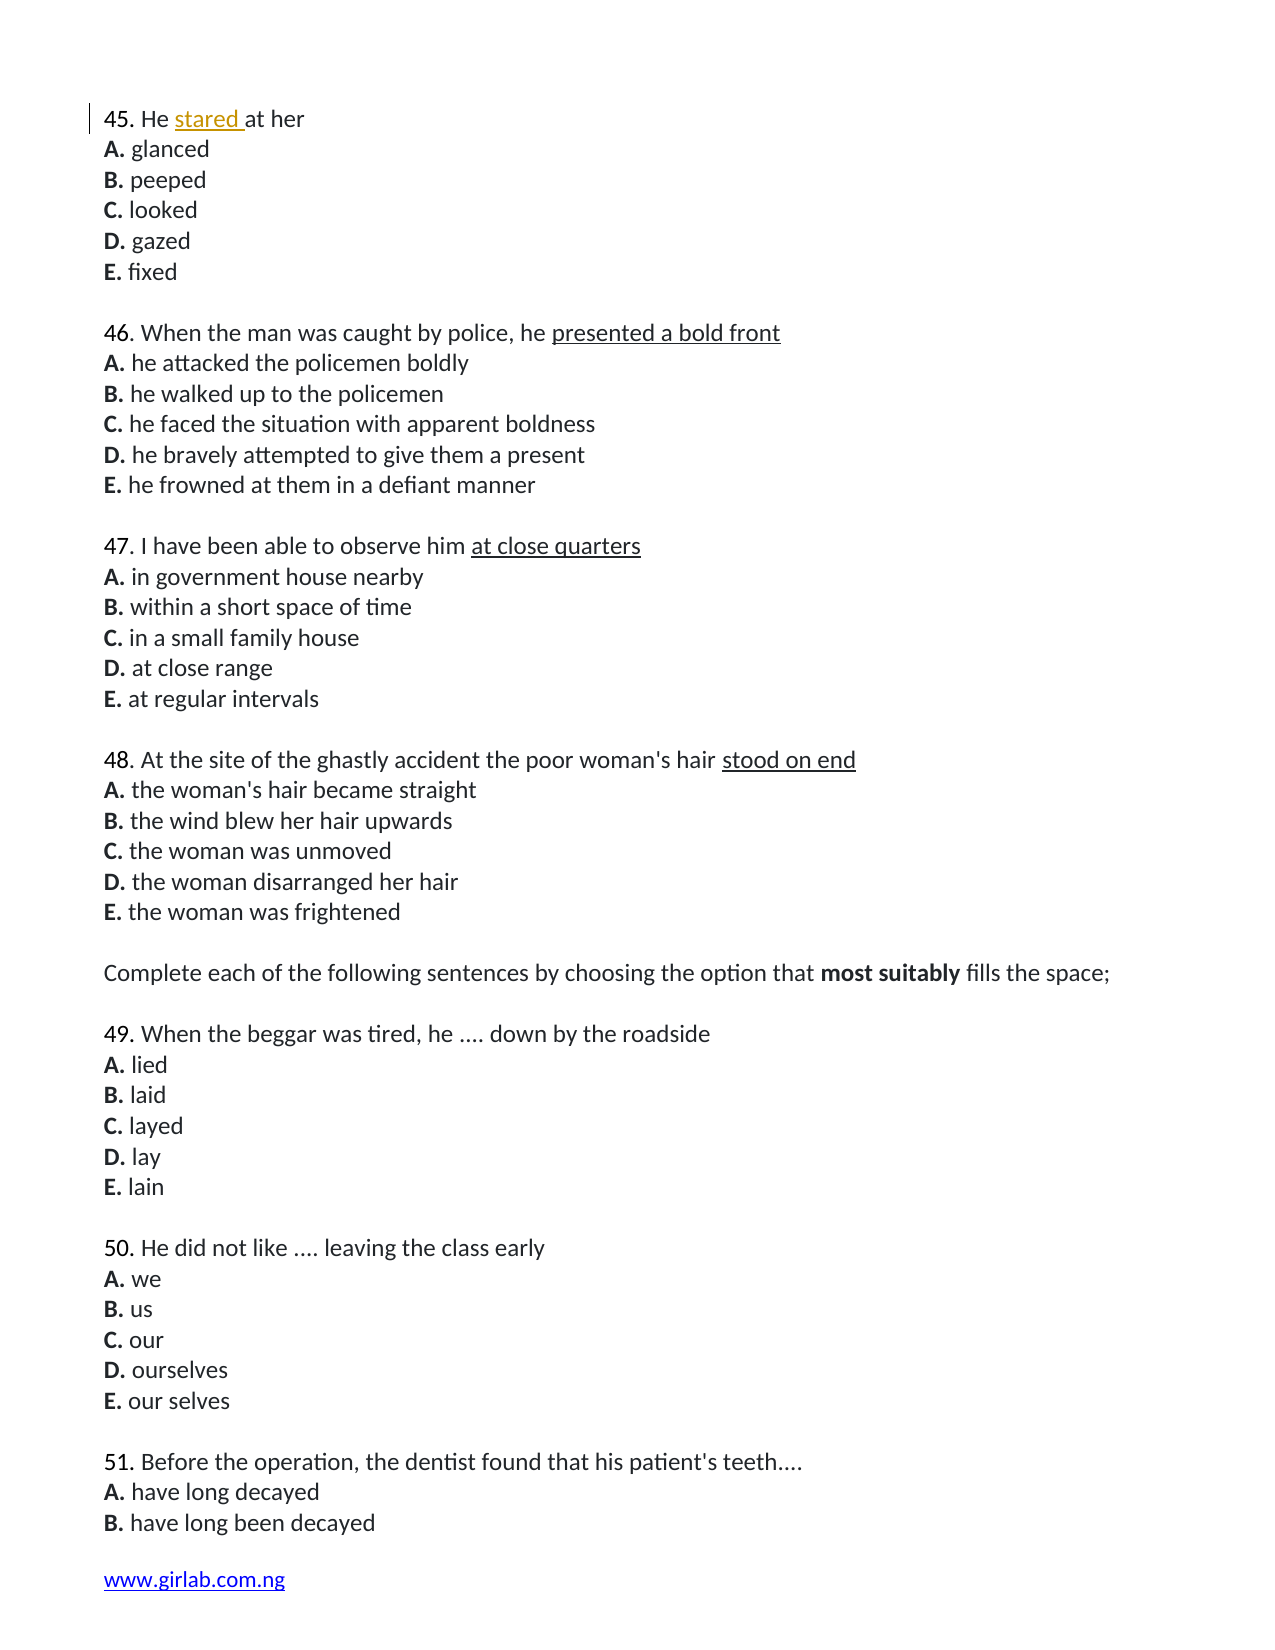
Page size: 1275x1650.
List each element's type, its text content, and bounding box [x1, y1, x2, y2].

text B. the wind blew her hair upwards [103, 805, 1211, 836]
text E. at regular intervals [103, 683, 1211, 713]
text A. glanced [103, 133, 1211, 164]
text C. in a small family house [103, 622, 1211, 652]
text E. fixed [103, 256, 1211, 286]
text C. he faced the situation with apparent boldness [103, 408, 1211, 439]
text B. within a short space of time [103, 591, 1211, 622]
text A. the woman's hair became straight [103, 774, 1211, 805]
text A. in government house nearby [103, 561, 1211, 591]
text C. looked [103, 194, 1211, 225]
text 46. When the man was caught by police, he presented a bold front [103, 286, 1211, 347]
text A. he attacked the policemen boldly [103, 347, 1211, 378]
text B. us [103, 1293, 1211, 1324]
text B. peeped [103, 164, 1211, 194]
text 49. When the beggar was tired, he .... down by the roadside [103, 1019, 1211, 1049]
text E. he frowned at them in a defiant manner [103, 469, 1211, 500]
text E. lain [103, 1171, 1211, 1202]
text D. the woman disarranged her hair [103, 866, 1211, 897]
text B. he walked up to the policemen [103, 378, 1211, 408]
text D. gazed [103, 225, 1211, 256]
text A. have long decayed [103, 1476, 1211, 1507]
text D. ourselves [103, 1354, 1211, 1385]
text C. the woman was unmoved [103, 836, 1211, 866]
text A. lied [103, 1049, 1211, 1080]
text D. lay [103, 1141, 1211, 1171]
text 51. Before the operation, the dentist found that his patient's teeth.... [103, 1415, 1211, 1476]
text 50. He did not like .... leaving the class early [103, 1232, 1211, 1263]
text D. he bravely attempted to give them a present [103, 439, 1211, 469]
text 45. He at her [103, 103, 1211, 133]
text B. laid [103, 1080, 1211, 1110]
text A. we [103, 1263, 1211, 1293]
text C. layed [103, 1110, 1211, 1141]
text Complete each of the following sentences by choosing the option that most suitably fills the space; [103, 958, 1211, 988]
text 47. I have been able to observe him at close quarters [103, 530, 1211, 561]
text 48. At the site of the ghastly accident the poor woman's hair stood on end [103, 744, 1211, 774]
text E. the woman was frightened [103, 897, 1211, 927]
text B. have long been decayed [103, 1507, 1211, 1537]
text C. our [103, 1324, 1211, 1354]
text D. at close range [103, 652, 1211, 683]
text E. our selves [103, 1385, 1211, 1415]
